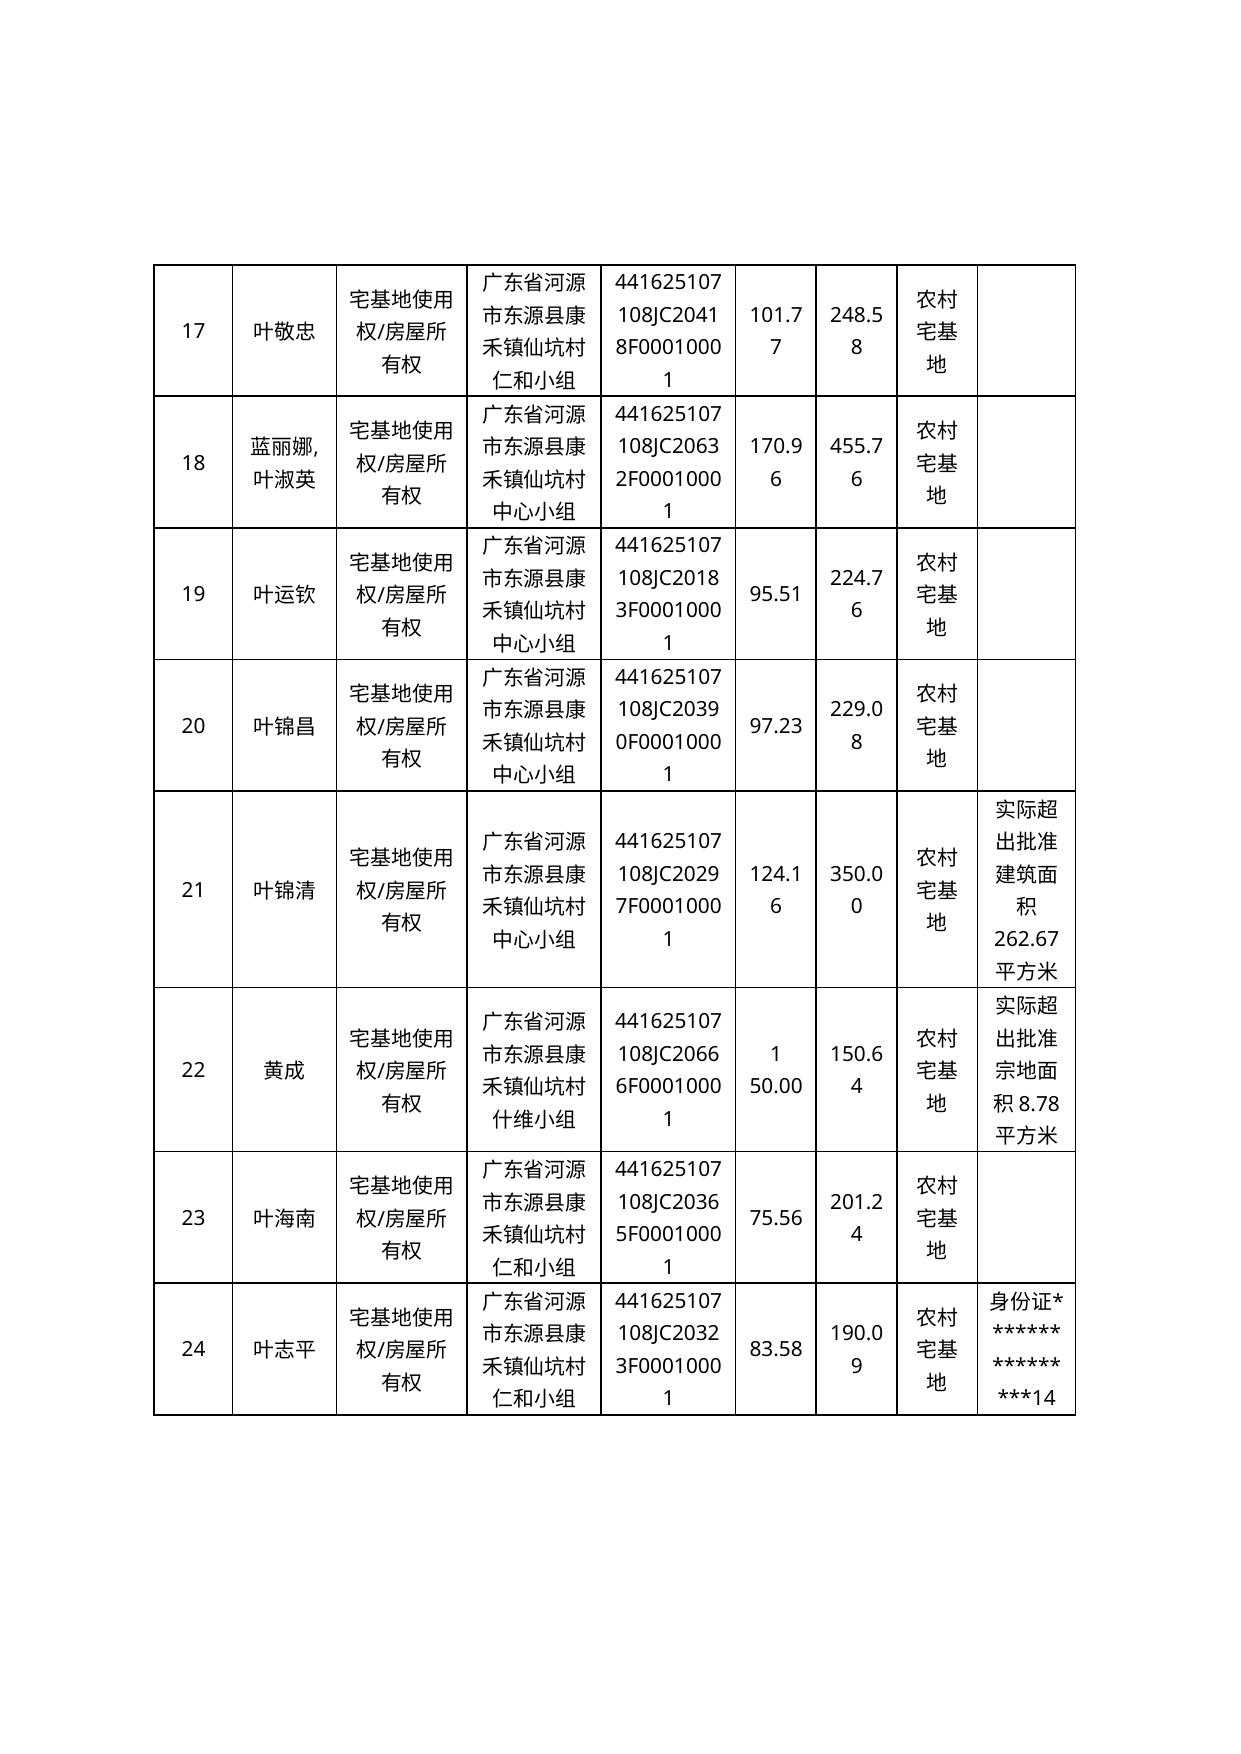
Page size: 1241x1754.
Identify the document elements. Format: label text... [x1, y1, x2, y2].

table_cell 24 [155, 1284, 232, 1414]
table_cell 农村宅基地 [898, 397, 977, 527]
table_cell 广东省河源市东源县康禾镇仙坑村什维小组 [468, 988, 600, 1151]
table_cell 农村宅基地 [898, 1152, 977, 1282]
table_cell 实际超出批准宗地面积8.78平方米 [978, 988, 1075, 1151]
table_cell 441625107108JC20183F00010001 [602, 529, 735, 658]
table_cell 441625107108JC20323F00010001 [602, 1284, 735, 1414]
table_cell 75.56 [736, 1152, 815, 1282]
table_cell 广东省河源市东源县康禾镇仙坑村仁和小组 [468, 1152, 600, 1282]
table_cell 97.23 [736, 660, 815, 790]
table_cell 441625107108JC20365F00010001 [602, 1152, 735, 1282]
table_cell 248.58 [817, 266, 896, 395]
table_cell 17 [155, 266, 232, 395]
table_cell 18 [155, 397, 232, 527]
table_cell 蓝丽娜,叶淑英 [233, 397, 336, 527]
table_cell 宅基地使用权/房屋所有权 [337, 1152, 466, 1282]
table_cell 宅基地使用权/房屋所有权 [337, 397, 466, 527]
table_cell 150.00 [736, 988, 815, 1151]
table_cell 身份证****************14 [978, 1284, 1075, 1414]
table_cell 150.64 [817, 988, 896, 1151]
table_cell 黄成 [233, 988, 336, 1151]
table_cell 叶志平 [233, 1284, 336, 1414]
table_cell 叶运钦 [233, 529, 336, 658]
table_cell [978, 266, 1075, 395]
table_cell 95.51 [736, 529, 815, 658]
table_cell 宅基地使用权/房屋所有权 [337, 266, 466, 395]
table_cell [978, 529, 1075, 658]
table_cell 455.76 [817, 397, 896, 527]
table_cell 190.09 [817, 1284, 896, 1414]
table_cell 350.00 [817, 792, 896, 987]
table_cell 宅基地使用权/房屋所有权 [337, 792, 466, 987]
table_cell 农村宅基地 [898, 660, 977, 790]
table_cell 宅基地使用权/房屋所有权 [337, 660, 466, 790]
table_cell 441625107108JC20666F00010001 [602, 988, 735, 1151]
table_cell 广东省河源市东源县康禾镇仙坑村中心小组 [468, 792, 600, 987]
table_cell 农村宅基地 [898, 1284, 977, 1414]
table_cell 20 [155, 660, 232, 790]
table_cell 229.08 [817, 660, 896, 790]
table_cell 宅基地使用权/房屋所有权 [337, 529, 466, 658]
table_cell 农村宅基地 [898, 266, 977, 395]
table_cell 叶锦清 [233, 792, 336, 987]
table_cell 201.24 [817, 1152, 896, 1282]
table_cell 83.58 [736, 1284, 815, 1414]
table_cell 叶敬忠 [233, 266, 336, 395]
table_cell 广东省河源市东源县康禾镇仙坑村中心小组 [468, 529, 600, 658]
table_cell 22 [155, 988, 232, 1151]
table_cell 宅基地使用权/房屋所有权 [337, 1284, 466, 1414]
table_cell 21 [155, 792, 232, 987]
table_cell [978, 1152, 1075, 1282]
table_cell 441625107108JC20418F00010001 [602, 266, 735, 395]
table_cell 广东省河源市东源县康禾镇仙坑村仁和小组 [468, 266, 600, 395]
table_cell 广东省河源市东源县康禾镇仙坑村中心小组 [468, 397, 600, 527]
table_cell 23 [155, 1152, 232, 1282]
table_cell 441625107108JC20297F00010001 [602, 792, 735, 987]
table_cell 农村宅基地 [898, 988, 977, 1151]
table_cell 441625107108JC20632F00010001 [602, 397, 735, 527]
table_cell 广东省河源市东源县康禾镇仙坑村中心小组 [468, 660, 600, 790]
table_cell 宅基地使用权/房屋所有权 [337, 988, 466, 1151]
table_cell 441625107108JC20390F00010001 [602, 660, 735, 790]
table_cell 叶锦昌 [233, 660, 336, 790]
table_cell [978, 397, 1075, 527]
table_cell 实际超出批准建筑面积262.67平方米 [978, 792, 1075, 987]
table_cell 广东省河源市东源县康禾镇仙坑村仁和小组 [468, 1284, 600, 1414]
table_cell 224.76 [817, 529, 896, 658]
table_cell 农村宅基地 [898, 792, 977, 987]
table_cell 叶海南 [233, 1152, 336, 1282]
table_cell [978, 660, 1075, 790]
table_cell 农村宅基地 [898, 529, 977, 658]
table_cell 19 [155, 529, 232, 658]
table_cell 170.96 [736, 397, 815, 527]
table_cell 101.77 [736, 266, 815, 395]
table_cell 124.16 [736, 792, 815, 987]
